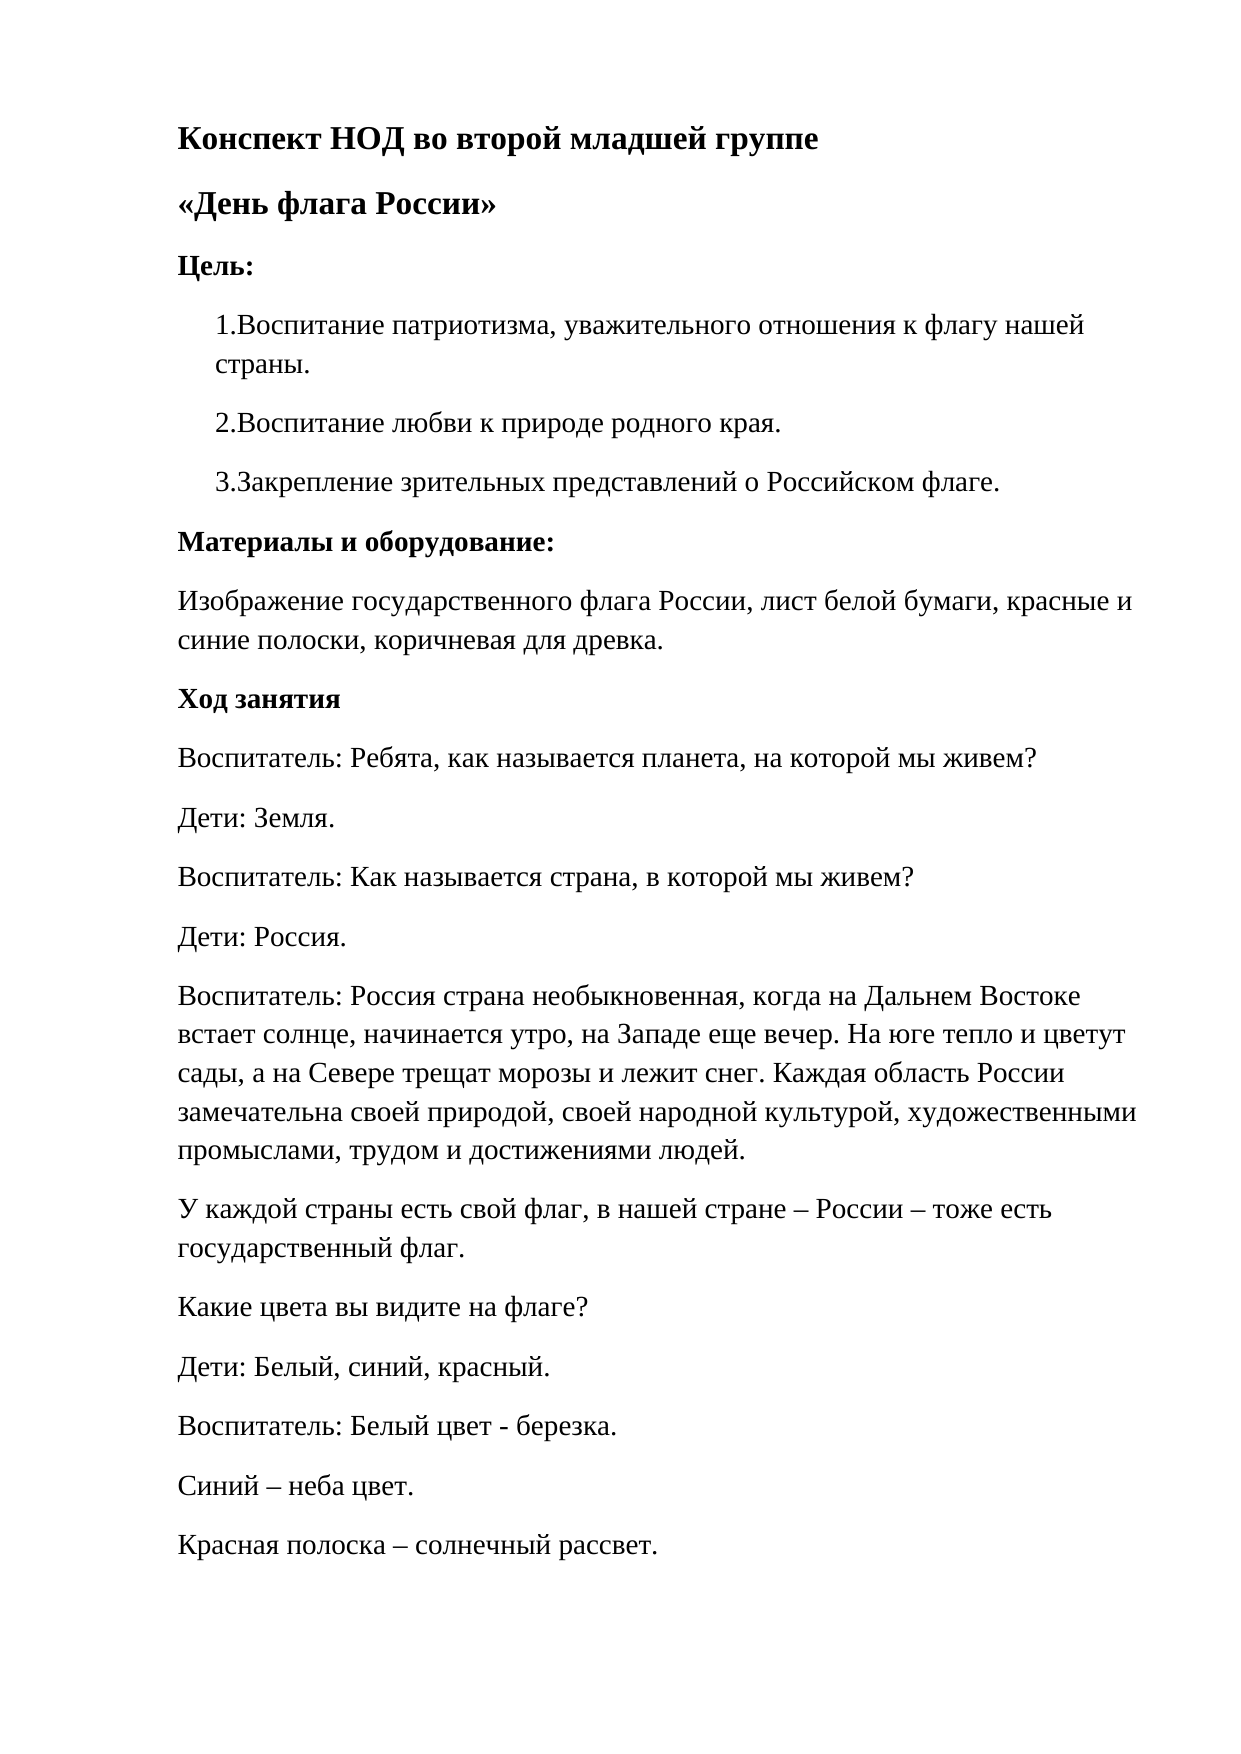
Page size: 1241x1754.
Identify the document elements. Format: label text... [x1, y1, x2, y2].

text Ход занятия [177, 681, 1152, 715]
text 3.Закрепление зрительных представлений о Российском флаге. [215, 464, 1152, 498]
text Воспитатель: Как называется страна, в которой мы живем? [177, 859, 1152, 893]
text Красная полоска – солнечный рассвет. [177, 1527, 1152, 1561]
text Воспитатель: Ребята, как называется планета, на которой мы живем? [177, 741, 1152, 774]
text Синий – неба цвет. [177, 1468, 1152, 1501]
text 1.Воспитание патриотизма, уважительного отношения к флагу нашей страны. [215, 307, 1152, 379]
text Дети: Земля. [177, 800, 1152, 833]
text Воспитатель: Белый цвет - березка. [177, 1408, 1152, 1442]
text Материалы и оборудование: [177, 524, 1152, 557]
text Воспитатель: Россия страна необыкновенная, когда на Дальнем Востоке встает солнце, начинается утро, на Западе еще вечер. На юге тепло и цветут сады, а на Севере трещат морозы и лежит снег. Каждая область России замечательна своей природой, своей народной культурой, художественными промыслами, трудом и достижениями людей. [177, 978, 1152, 1166]
text Изображение государственного флага России, лист белой бумаги, красные и синие полоски, коричневая для древка. [177, 583, 1152, 655]
text У каждой страны есть свой флаг, в нашей стране – России – тоже есть государственный флаг. [177, 1192, 1152, 1264]
text Дети: Россия. [177, 919, 1152, 952]
text Конспект НОД во второй младшей группе [177, 118, 1152, 156]
text Цель: [177, 248, 1152, 281]
text Дети: Белый, синий, красный. [177, 1349, 1152, 1382]
text 2.Воспитание любви к природе родного края. [215, 405, 1152, 439]
text Какие цвета вы видите на флаге? [177, 1289, 1152, 1323]
text «День флага России» [177, 183, 1152, 221]
